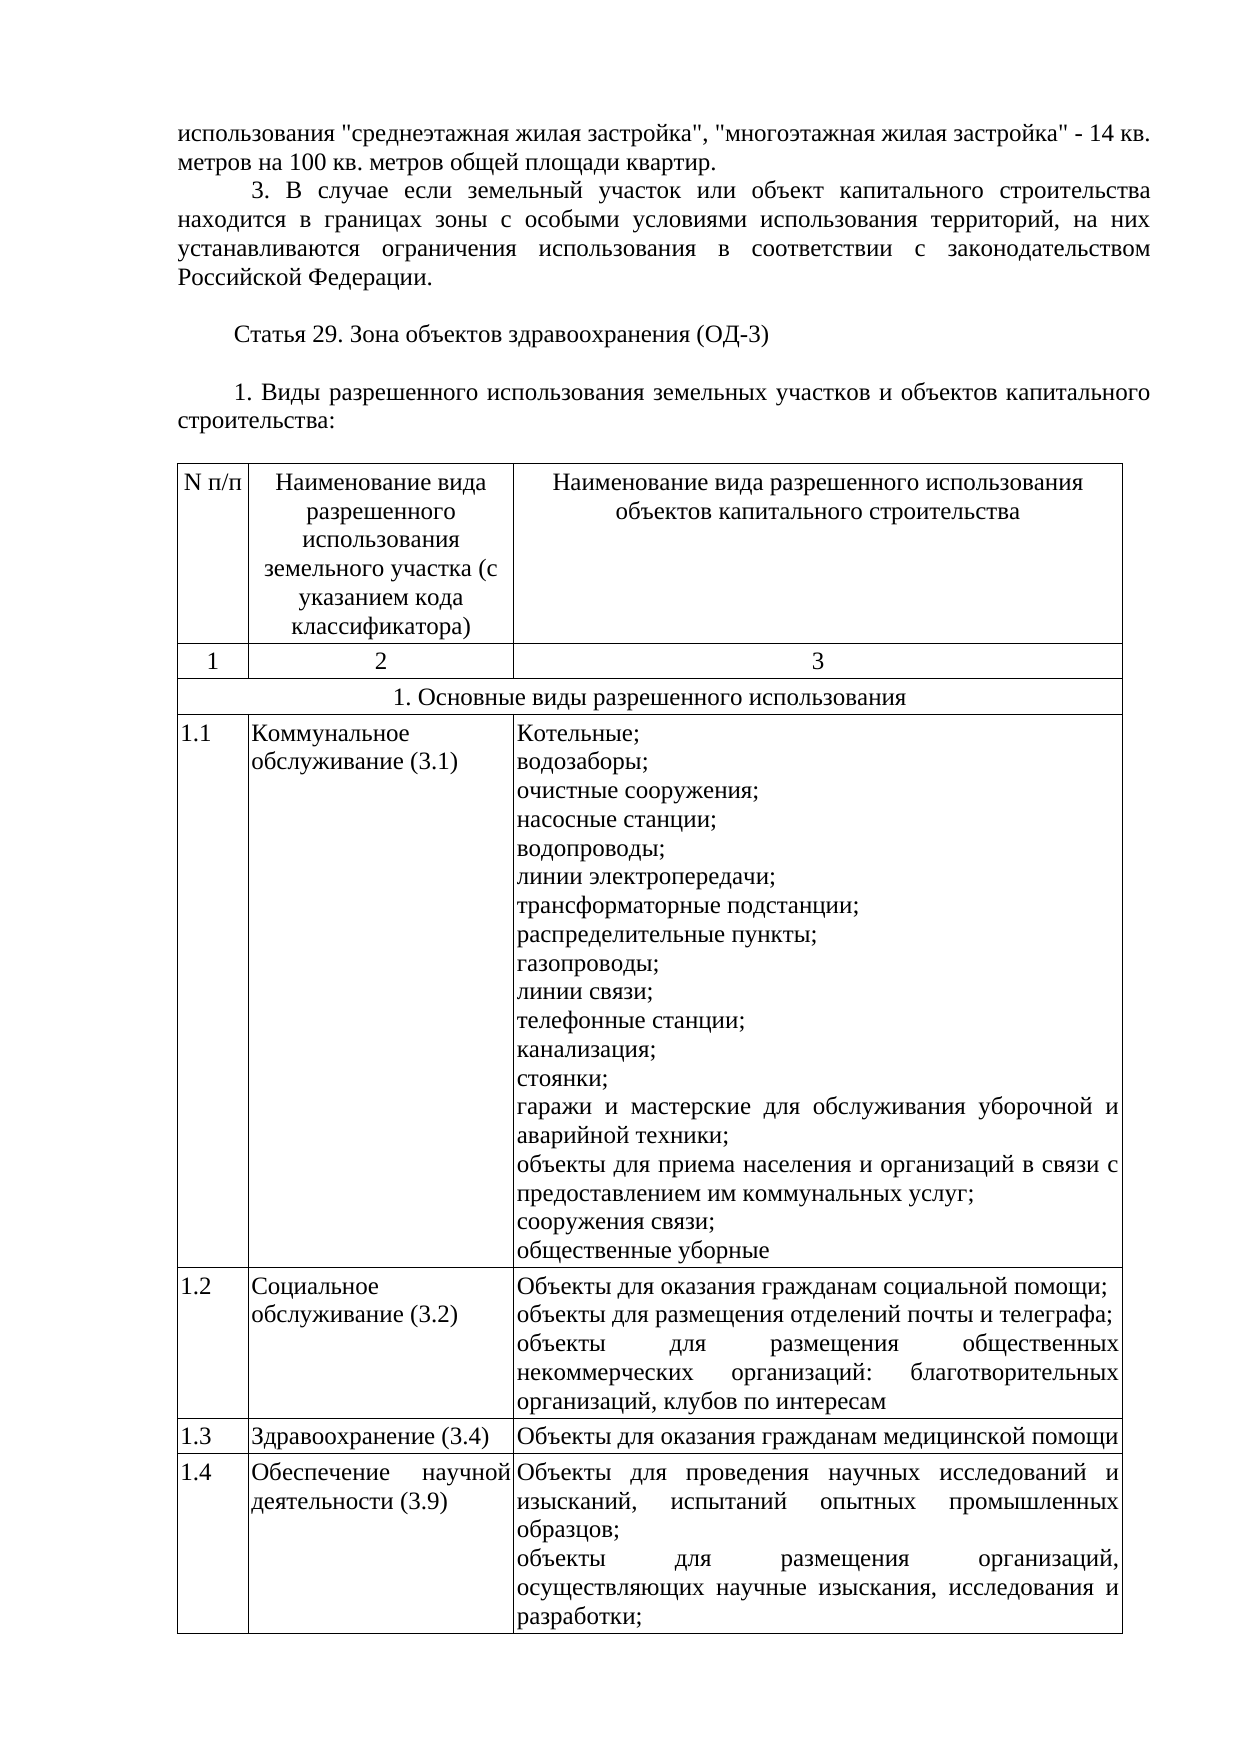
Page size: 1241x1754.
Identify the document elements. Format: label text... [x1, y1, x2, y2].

table_cell 1.4 [178, 1454, 248, 1632]
table_cell 1.1 [178, 715, 248, 1267]
table_header N п/п [178, 464, 248, 642]
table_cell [514, 1454, 1122, 1632]
table_cell 1 [178, 644, 248, 678]
text Статья 29. Зона объектов здравоохранения (ОД-3) [177, 319, 1152, 348]
table_cell 1.3 [178, 1419, 248, 1453]
text 1. Виды разрешенного использования земельных участков и объектов капитального строительства: [177, 377, 1152, 434]
table_cell Социальное обслуживание (3.2) [249, 1268, 513, 1417]
table_cell Котельные; водозаборы; очистные сооружения; насосные станции; водопроводы; линии электропередачи; трансформаторные подстанции; распределительные пункты; газопроводы; линии связи; телефонные станции; канализация; стоянки; гаражи и мастерские для обслуживания уборочной и аварийной техники; объекты для приема населения и организаций в связи с предоставлением им коммунальных услуг; сооружения связи; общественные уборные [514, 715, 1122, 1267]
table_cell Объекты для оказания гражданам медицинской помощи [514, 1419, 1122, 1453]
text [177, 118, 1152, 176]
table_cell Здравоохранение (3.4) [249, 1419, 513, 1453]
table_cell Объекты для оказания гражданам социальной помощи; объекты для размещения отделений почты и телеграфа; объекты для размещения общественных некоммерческих организаций: благотворительных организаций, клубов по интересам [514, 1268, 1122, 1417]
table_header Наименование вида разрешенного использования объектов капитального строительства [514, 464, 1122, 642]
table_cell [249, 1454, 513, 1632]
text 3. В случае если земельный участок или объект капитального строительства находится в границах зоны с особыми условиями использования территорий, на них устанавливаются ограничения использования в соответствии с законодательством Российской Федерации. [177, 176, 1152, 291]
table_cell 3 [514, 644, 1122, 678]
table_header Наименование вида разрешенного использования земельного участка (с указанием кода классификатора) [249, 464, 513, 642]
table_cell 1. Основные виды разрешенного использования [178, 679, 1122, 714]
table_cell 2 [249, 644, 513, 678]
table_cell Коммунальное обслуживание (3.1) [249, 715, 513, 1267]
table_cell 1.2 [178, 1268, 248, 1417]
